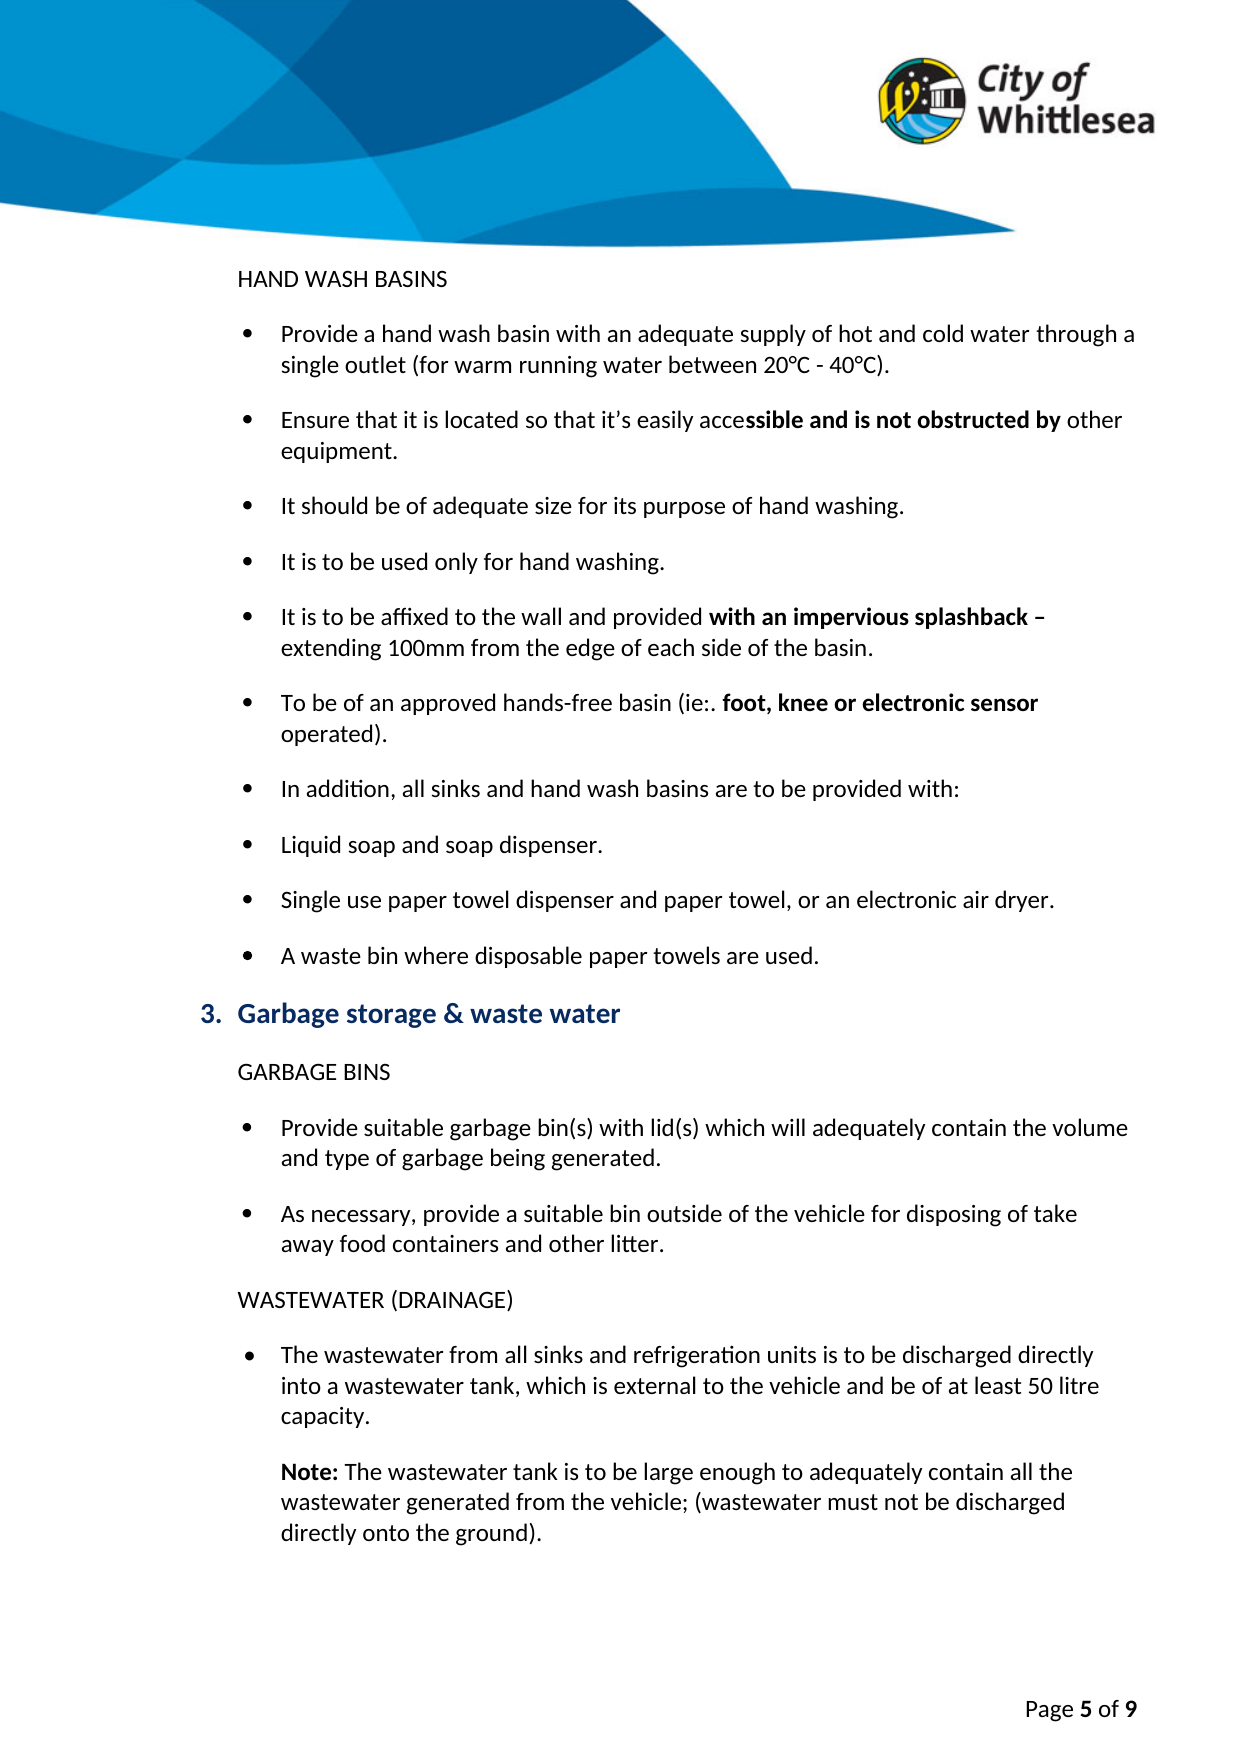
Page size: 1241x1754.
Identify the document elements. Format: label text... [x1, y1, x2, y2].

picture [0, 0, 1241, 256]
list Note: The wastewater tank is to be large enough to adequately contain all the wastewater generated from the vehicle; (wastewater must not be discharged directly onto the ground). [281, 1456, 1137, 1547]
list It should be of adequate size for its purpose of hand washing. [243, 490, 1137, 521]
list Provide suitable garbage bin(s) with lid(s) which will adequately contain the volume and type of garbage being generated. [243, 1112, 1137, 1173]
list HAND WASH BASINS [237, 263, 1137, 293]
subtitle Garbage storage & waste water [200, 996, 1137, 1031]
list To be of an approved hands-free basin (ie:. foot, knee or electronic sensor operated). [243, 687, 1137, 748]
list As necessary, provide a suitable bin outside of the vehicle for disposing of take away food containers and other litter. [243, 1198, 1137, 1259]
list It is to be used only for hand washing. [243, 546, 1137, 576]
list Liquid soap and soap dispenser. [243, 829, 1137, 859]
list Ensure that it is located so that it’s easily accessible and is not obstructed by other equipment. [243, 404, 1137, 465]
list WASTEWATER (DRAINAGE) [237, 1284, 1137, 1314]
list The wastewater from all sinks and refrigeration units is to be discharged directly into a wastewater tank, which is external to the vehicle and be of at least 50 litre capacity. [243, 1339, 1137, 1431]
list A waste bin where disposable paper towels are used. [243, 940, 1137, 971]
list Provide a hand wash basin with an adequate supply of hot and cold water through a single outlet (for warm running water between 20°C - 40°C). [243, 318, 1137, 379]
list In addition, all sinks and hand wash basins are to be provided with: [243, 773, 1137, 804]
list GARBAGE BINS [237, 1056, 1137, 1087]
list It is to be affixed to the wall and provided with an impervious splashback – extending 100mm from the edge of each side of the basin. [243, 601, 1137, 662]
list Single use paper towel dispenser and paper towel, or an electronic air dryer. [243, 884, 1137, 915]
